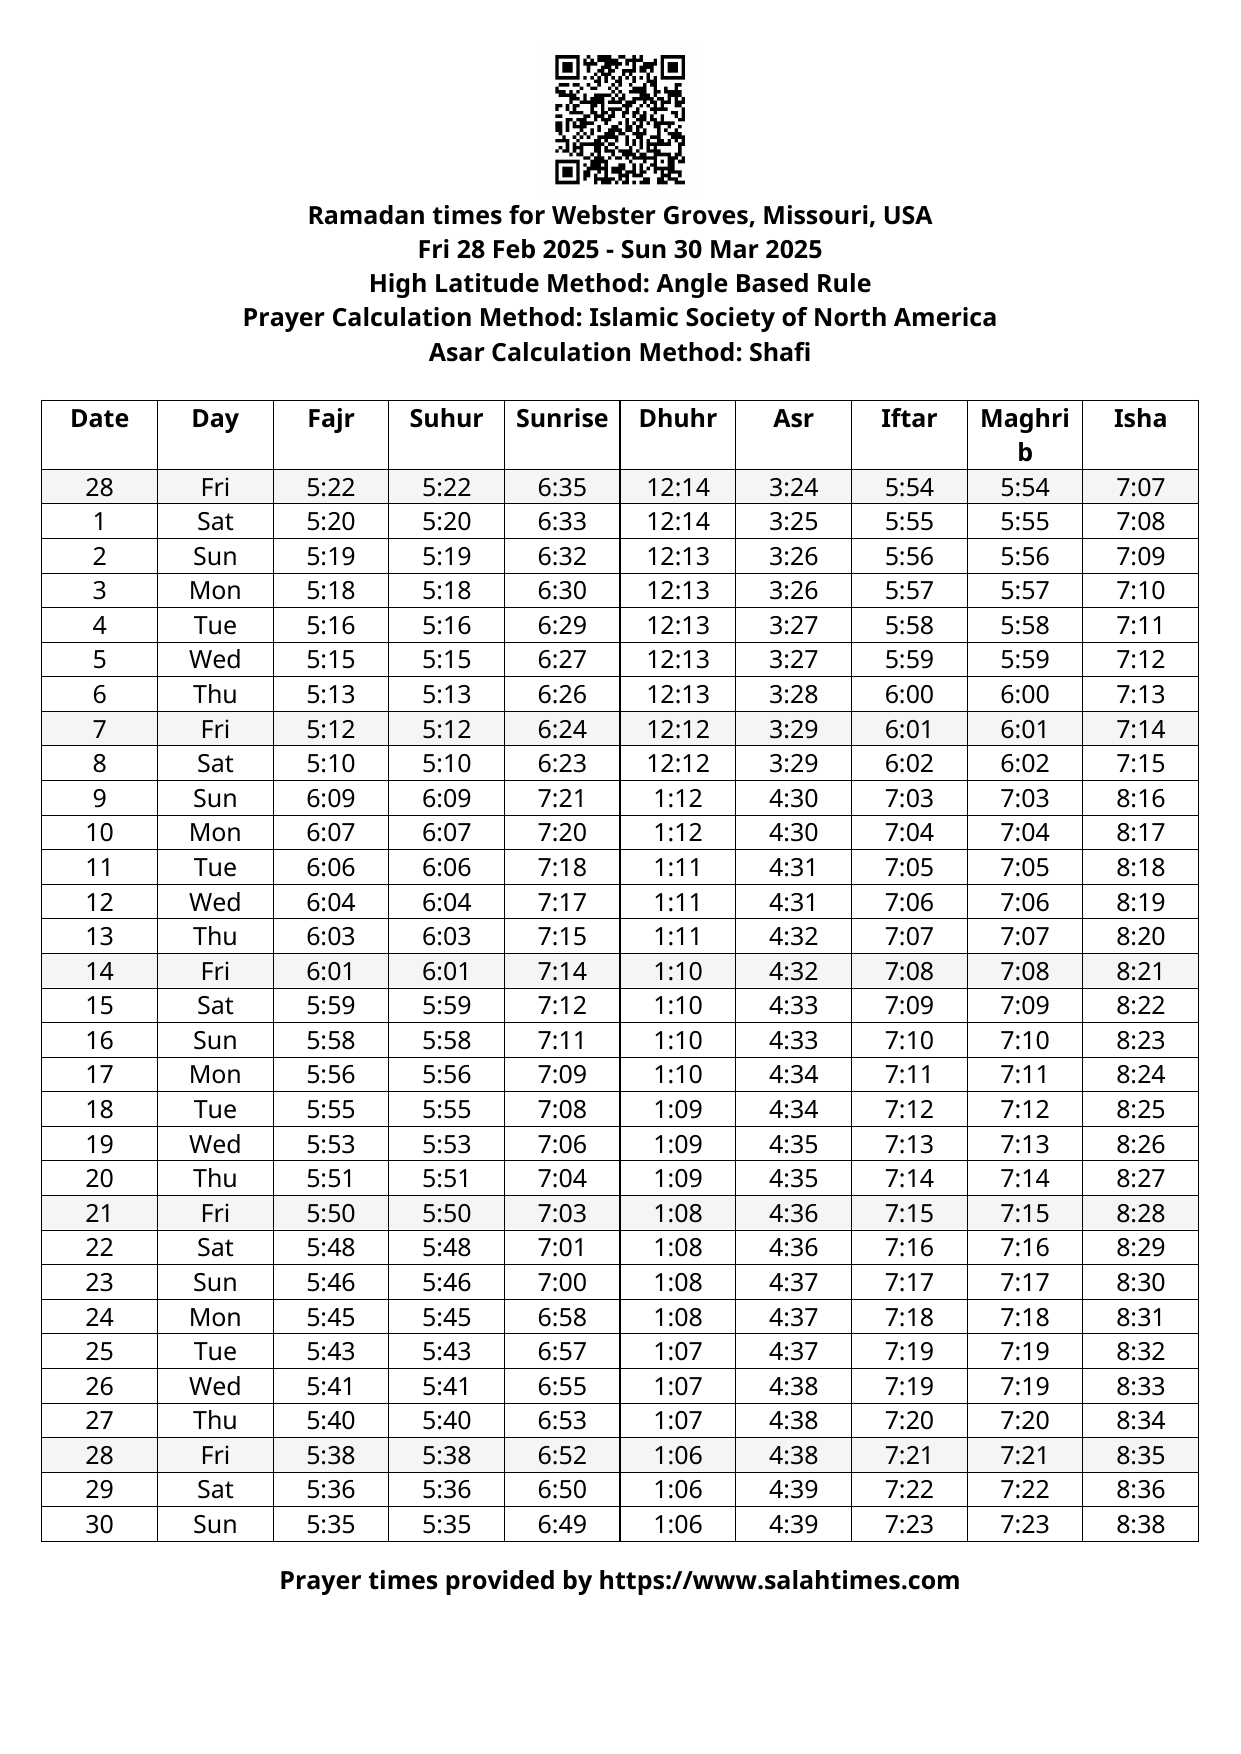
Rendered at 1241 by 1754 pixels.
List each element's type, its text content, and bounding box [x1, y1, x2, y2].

table_cell 8:18 [1083, 850, 1198, 884]
table_cell 5 [42, 643, 157, 676]
table_cell 5:59 [852, 643, 967, 676]
table_cell 5:58 [968, 608, 1082, 642]
table_cell 5:48 [274, 1231, 388, 1264]
text Asar Calculation Method: Shafi [42, 334, 1198, 368]
table_cell 5:46 [274, 1265, 388, 1299]
table_cell 7:19 [852, 1369, 967, 1402]
table_cell 15 [42, 989, 157, 1022]
table_cell 6:01 [852, 712, 967, 745]
table_cell 1:10 [621, 954, 735, 987]
table_cell 3:29 [736, 746, 851, 780]
table_cell 5:40 [389, 1404, 504, 1437]
table_cell 4:30 [736, 781, 851, 814]
table_cell 7:21 [505, 781, 619, 814]
table_cell 6:09 [274, 781, 388, 814]
table_cell 5:55 [274, 1092, 388, 1126]
table_cell 6:52 [505, 1438, 619, 1472]
table_cell 7:11 [505, 1023, 619, 1057]
table_cell Sun [158, 1265, 273, 1299]
table_cell 7:05 [852, 850, 967, 884]
table_cell 5:38 [389, 1438, 504, 1472]
table_cell 7:15 [852, 1196, 967, 1229]
table_cell 6:01 [274, 954, 388, 987]
table_cell 5:22 [274, 470, 388, 503]
table_cell 7:11 [968, 1058, 1082, 1091]
table_cell 4:39 [736, 1507, 851, 1541]
table_cell 5:10 [389, 746, 504, 780]
table_header Suhur [389, 401, 504, 469]
table_cell Tue [158, 850, 273, 884]
table_cell 7:21 [852, 1438, 967, 1472]
table_cell 8:21 [1083, 954, 1198, 987]
table_cell Mon [158, 816, 273, 849]
table_cell 1:10 [621, 989, 735, 1022]
table_cell 7:20 [505, 816, 619, 849]
table_cell 5:55 [389, 1092, 504, 1126]
table_cell 5:16 [274, 608, 388, 642]
table_cell 5:19 [274, 539, 388, 572]
table_cell 6:04 [389, 885, 504, 918]
table_cell 5:41 [274, 1369, 388, 1402]
table_cell Fri [158, 1196, 273, 1229]
table_cell Thu [158, 677, 273, 711]
table_cell 5:20 [389, 504, 504, 538]
table_cell 27 [42, 1404, 157, 1437]
table_cell 7:10 [1083, 574, 1198, 607]
table_cell 5:50 [389, 1196, 504, 1229]
table_cell 5:38 [274, 1438, 388, 1472]
table_cell 7:08 [505, 1092, 619, 1126]
table_cell 8:23 [1083, 1023, 1198, 1057]
table_cell 7:14 [968, 1161, 1082, 1195]
table_cell 7:15 [1083, 746, 1198, 780]
table_header Day [158, 401, 273, 469]
table_cell 1:09 [621, 1092, 735, 1126]
table_cell 4:30 [736, 816, 851, 849]
table_cell 4:39 [736, 1473, 851, 1506]
table_cell 1:12 [621, 781, 735, 814]
table_cell 1:09 [621, 1161, 735, 1195]
table_cell 8:17 [1083, 816, 1198, 849]
table_cell 7:09 [852, 989, 967, 1022]
table_header Dhuhr [621, 401, 735, 469]
table_cell Wed [158, 1369, 273, 1402]
table_cell Sat [158, 1231, 273, 1264]
table_cell 7:04 [852, 816, 967, 849]
table_cell 5:56 [274, 1058, 388, 1091]
table_cell 4:33 [736, 1023, 851, 1057]
table_header Sunrise [505, 401, 619, 469]
table_cell 7:12 [968, 1092, 1082, 1126]
table_cell 5:53 [274, 1127, 388, 1160]
table_cell 7:15 [505, 919, 619, 953]
table_cell 8:31 [1083, 1300, 1198, 1333]
table_cell 7:10 [968, 1023, 1082, 1057]
table_cell 4:33 [736, 989, 851, 1022]
table_cell 1:06 [621, 1507, 735, 1541]
table_cell 8:28 [1083, 1196, 1198, 1229]
table_cell 5:59 [389, 989, 504, 1022]
table_cell 1:08 [621, 1196, 735, 1229]
table_cell 4:31 [736, 885, 851, 918]
table_cell 8:16 [1083, 781, 1198, 814]
table_cell 28 [42, 1438, 157, 1472]
table_cell 8:26 [1083, 1127, 1198, 1160]
table_header Asr [736, 401, 851, 469]
table_cell 7:17 [505, 885, 619, 918]
table_cell 1:08 [621, 1265, 735, 1299]
table_cell 6:32 [505, 539, 619, 572]
table_cell 7:14 [1083, 712, 1198, 745]
table_cell 5:57 [968, 574, 1082, 607]
table_cell 5:36 [274, 1473, 388, 1506]
text Prayer times provided by https://www.salahtimes.com [42, 1563, 1198, 1597]
table_cell Tue [158, 1092, 273, 1126]
table_cell 1:07 [621, 1404, 735, 1437]
table_cell Mon [158, 1300, 273, 1333]
table_cell 7:03 [852, 781, 967, 814]
table_cell Sun [158, 1023, 273, 1057]
table_cell 5:59 [274, 989, 388, 1022]
table_cell 6:00 [968, 677, 1082, 711]
table_cell 7:16 [968, 1231, 1082, 1264]
table_cell 6:03 [389, 919, 504, 953]
table_cell 7:14 [852, 1161, 967, 1195]
table_cell 5:57 [852, 574, 967, 607]
table_cell 7:12 [505, 989, 619, 1022]
table_cell 7:13 [968, 1127, 1082, 1160]
table_cell 5:13 [274, 677, 388, 711]
table_cell 7:22 [968, 1473, 1082, 1506]
table_cell 5:51 [389, 1161, 504, 1195]
table_cell 5:20 [274, 504, 388, 538]
table_cell Thu [158, 919, 273, 953]
table_cell 5:51 [274, 1161, 388, 1195]
table_header Fajr [274, 401, 388, 469]
table_cell 4:34 [736, 1058, 851, 1091]
table_cell 3:28 [736, 677, 851, 711]
table_cell 5:55 [852, 504, 967, 538]
table_cell 7:20 [968, 1404, 1082, 1437]
table_cell 4:34 [736, 1092, 851, 1126]
table_cell Wed [158, 885, 273, 918]
table_cell 7:07 [968, 919, 1082, 953]
table_cell 6:02 [968, 746, 1082, 780]
table_cell 7:19 [968, 1334, 1082, 1368]
table_cell 5:41 [389, 1369, 504, 1402]
table_cell 3:27 [736, 608, 851, 642]
table_cell 6:06 [389, 850, 504, 884]
table_cell 4:37 [736, 1300, 851, 1333]
table_cell 13 [42, 919, 157, 953]
table_cell 7:03 [505, 1196, 619, 1229]
table_cell 7:08 [968, 954, 1082, 987]
table_cell 5:18 [389, 574, 504, 607]
table_cell 5:19 [389, 539, 504, 572]
table_cell 3 [42, 574, 157, 607]
table_cell 21 [42, 1196, 157, 1229]
table_cell 5:36 [389, 1473, 504, 1506]
table_cell 8:29 [1083, 1231, 1198, 1264]
table_cell Sat [158, 1473, 273, 1506]
table_cell 6:07 [274, 816, 388, 849]
table_cell Thu [158, 1161, 273, 1195]
text Ramadan times for Webster Groves, Missouri, USA [42, 198, 1198, 232]
table_cell 1:07 [621, 1334, 735, 1368]
table_cell Sun [158, 1507, 273, 1541]
table_cell 5:10 [274, 746, 388, 780]
table_cell 7:18 [505, 850, 619, 884]
table_cell 6:55 [505, 1369, 619, 1402]
table_cell 16 [42, 1023, 157, 1057]
table_cell 6:33 [505, 504, 619, 538]
table_cell 8 [42, 746, 157, 780]
table_cell 8:34 [1083, 1404, 1198, 1437]
table_cell 9 [42, 781, 157, 814]
table_cell 7:18 [852, 1300, 967, 1333]
table_cell 7:16 [852, 1231, 967, 1264]
table_cell 12:14 [621, 470, 735, 503]
table_cell 7:20 [852, 1404, 967, 1437]
table_cell 5:54 [968, 470, 1082, 503]
table_cell 7:08 [852, 954, 967, 987]
table_cell 3:25 [736, 504, 851, 538]
table_cell 4:32 [736, 919, 851, 953]
table_cell 28 [42, 470, 157, 503]
table_cell 5:48 [389, 1231, 504, 1264]
table_cell 7:06 [968, 885, 1082, 918]
table_cell 1:09 [621, 1127, 735, 1160]
text Fri 28 Feb 2025 - Sun 30 Mar 2025 [42, 232, 1198, 266]
table_cell 7:00 [505, 1265, 619, 1299]
table_cell 6:30 [505, 574, 619, 607]
table_cell 1:11 [621, 885, 735, 918]
table_cell 4:32 [736, 954, 851, 987]
table_header Maghrib [968, 401, 1082, 469]
table_cell 5:58 [274, 1023, 388, 1057]
table_cell 1 [42, 504, 157, 538]
table_cell 5:46 [389, 1265, 504, 1299]
table_cell 5:12 [274, 712, 388, 745]
table_cell 6:50 [505, 1473, 619, 1506]
table_cell 1:06 [621, 1473, 735, 1506]
table_cell 5:35 [389, 1507, 504, 1541]
table_cell 1:08 [621, 1231, 735, 1264]
table_cell 12:13 [621, 608, 735, 642]
table_cell 4:37 [736, 1265, 851, 1299]
table_cell 8:30 [1083, 1265, 1198, 1299]
table_cell 5:40 [274, 1404, 388, 1437]
table_cell 20 [42, 1161, 157, 1195]
table_header Date [42, 401, 157, 469]
table_cell 7:06 [852, 885, 967, 918]
table_cell 7:04 [505, 1161, 619, 1195]
table_cell 12:13 [621, 539, 735, 572]
table_cell 3:24 [736, 470, 851, 503]
table_cell 5:22 [389, 470, 504, 503]
table_cell 1:10 [621, 1023, 735, 1057]
table_cell 8:27 [1083, 1161, 1198, 1195]
table_cell 7:05 [968, 850, 1082, 884]
table_cell 5:12 [389, 712, 504, 745]
table_cell 6:06 [274, 850, 388, 884]
table_cell 8:22 [1083, 989, 1198, 1022]
table_cell 10 [42, 816, 157, 849]
table_cell 8:19 [1083, 885, 1198, 918]
table_cell 7:17 [852, 1265, 967, 1299]
table_cell 7:09 [968, 989, 1082, 1022]
table_cell 1:06 [621, 1438, 735, 1472]
table_cell 7:01 [505, 1231, 619, 1264]
table_cell 7:08 [1083, 504, 1198, 538]
table_cell 5:55 [968, 504, 1082, 538]
table_cell 7:18 [968, 1300, 1082, 1333]
table_header Iftar [852, 401, 967, 469]
table_cell 7:15 [968, 1196, 1082, 1229]
table_cell 12:13 [621, 677, 735, 711]
table_cell 5:50 [274, 1196, 388, 1229]
table_cell 8:33 [1083, 1369, 1198, 1402]
table_cell 19 [42, 1127, 157, 1160]
table_cell 24 [42, 1300, 157, 1333]
table_cell 6:00 [852, 677, 967, 711]
table_cell 8:20 [1083, 919, 1198, 953]
table_cell 7:03 [968, 781, 1082, 814]
table_cell 12:14 [621, 504, 735, 538]
table_cell 5:54 [852, 470, 967, 503]
table_cell Tue [158, 608, 273, 642]
table_cell 5:53 [389, 1127, 504, 1160]
table_cell 7:23 [968, 1507, 1082, 1541]
table_cell 8:38 [1083, 1507, 1198, 1541]
table_cell 11 [42, 850, 157, 884]
table_cell 7:14 [505, 954, 619, 987]
table_cell 4:37 [736, 1334, 851, 1368]
table_cell 4:36 [736, 1231, 851, 1264]
table_cell 6:01 [968, 712, 1082, 745]
table_cell 6:03 [274, 919, 388, 953]
table_cell Sat [158, 989, 273, 1022]
table_cell 6:49 [505, 1507, 619, 1541]
table_header Isha [1083, 401, 1198, 469]
table_cell 4:38 [736, 1369, 851, 1402]
table_cell 5:16 [389, 608, 504, 642]
table_cell 7:07 [1083, 470, 1198, 503]
table_cell Fri [158, 712, 273, 745]
table_cell 7:06 [505, 1127, 619, 1160]
table_cell 5:58 [389, 1023, 504, 1057]
table_cell 4:36 [736, 1196, 851, 1229]
table_cell 5:58 [852, 608, 967, 642]
table_cell 4:31 [736, 850, 851, 884]
table_cell Mon [158, 1058, 273, 1091]
table_cell 7:12 [1083, 643, 1198, 676]
table_cell 4:38 [736, 1404, 851, 1437]
table_cell 6:01 [389, 954, 504, 987]
table_cell 6:24 [505, 712, 619, 745]
table_cell 7:19 [852, 1334, 967, 1368]
table_cell 6 [42, 677, 157, 711]
table_cell 7:19 [968, 1369, 1082, 1402]
table_cell Fri [158, 470, 273, 503]
table_cell Fri [158, 954, 273, 987]
text High Latitude Method: Angle Based Rule [42, 266, 1198, 300]
table_cell 7:09 [1083, 539, 1198, 572]
table_cell 1:08 [621, 1300, 735, 1333]
table_cell 5:43 [274, 1334, 388, 1368]
table_cell 26 [42, 1369, 157, 1402]
table_cell Tue [158, 1334, 273, 1368]
table_cell 17 [42, 1058, 157, 1091]
table_cell 1:10 [621, 1058, 735, 1091]
table_cell 5:13 [389, 677, 504, 711]
table_cell 7:09 [505, 1058, 619, 1091]
table_cell 5:15 [389, 643, 504, 676]
table_cell 12 [42, 885, 157, 918]
table_cell 6:02 [852, 746, 967, 780]
table_cell 23 [42, 1265, 157, 1299]
table_cell 14 [42, 954, 157, 987]
table_cell 6:04 [274, 885, 388, 918]
table_cell 8:25 [1083, 1092, 1198, 1126]
table_cell 3:27 [736, 643, 851, 676]
table_cell 8:32 [1083, 1334, 1198, 1368]
table_cell Wed [158, 643, 273, 676]
table_cell 6:27 [505, 643, 619, 676]
table_cell 7:22 [852, 1473, 967, 1506]
table_cell 5:56 [852, 539, 967, 572]
table_cell 7:07 [852, 919, 967, 953]
table_cell 7:13 [1083, 677, 1198, 711]
table_cell 4:35 [736, 1161, 851, 1195]
table_cell 5:18 [274, 574, 388, 607]
table_cell 12:13 [621, 574, 735, 607]
table_cell 22 [42, 1231, 157, 1264]
table_cell 7:11 [1083, 608, 1198, 642]
table_cell 25 [42, 1334, 157, 1368]
table_cell 30 [42, 1507, 157, 1541]
table_cell 4:38 [736, 1438, 851, 1472]
table_cell 7:17 [968, 1265, 1082, 1299]
table_cell 7:10 [852, 1023, 967, 1057]
table_cell 5:59 [968, 643, 1082, 676]
table_cell 3:29 [736, 712, 851, 745]
table_cell 5:35 [274, 1507, 388, 1541]
table_cell 4:35 [736, 1127, 851, 1160]
table_cell 6:29 [505, 608, 619, 642]
table_cell Fri [158, 1438, 273, 1472]
text Prayer Calculation Method: Islamic Society of North America [42, 300, 1198, 334]
table_cell 7:21 [968, 1438, 1082, 1472]
table_cell 1:11 [621, 919, 735, 953]
table_cell 5:56 [389, 1058, 504, 1091]
table_cell 1:12 [621, 816, 735, 849]
table_cell 18 [42, 1092, 157, 1126]
table_cell 4 [42, 608, 157, 642]
table_cell 6:07 [389, 816, 504, 849]
table_cell 8:35 [1083, 1438, 1198, 1472]
table_cell 8:36 [1083, 1473, 1198, 1506]
table_cell 7:11 [852, 1058, 967, 1091]
table_cell 3:26 [736, 539, 851, 572]
table_cell 7:12 [852, 1092, 967, 1126]
table_cell 6:58 [505, 1300, 619, 1333]
table_cell 6:57 [505, 1334, 619, 1368]
table_cell Mon [158, 574, 273, 607]
table_cell Sun [158, 539, 273, 572]
table_cell 1:11 [621, 850, 735, 884]
table_cell Sun [158, 781, 273, 814]
table_cell 5:56 [968, 539, 1082, 572]
table_cell Thu [158, 1404, 273, 1437]
picture [542, 41, 699, 198]
table_cell 6:09 [389, 781, 504, 814]
table_cell Wed [158, 1127, 273, 1160]
table_cell Sat [158, 746, 273, 780]
table_cell 2 [42, 539, 157, 572]
table_cell 6:26 [505, 677, 619, 711]
table_cell 5:45 [274, 1300, 388, 1333]
table_cell 5:43 [389, 1334, 504, 1368]
table_cell 12:13 [621, 643, 735, 676]
table_cell 6:53 [505, 1404, 619, 1437]
table_cell 5:15 [274, 643, 388, 676]
table_cell 3:26 [736, 574, 851, 607]
table_cell 12:12 [621, 746, 735, 780]
table_cell Sat [158, 504, 273, 538]
table_cell 1:07 [621, 1369, 735, 1402]
table_cell 7:23 [852, 1507, 967, 1541]
table_cell 8:24 [1083, 1058, 1198, 1091]
table_cell 29 [42, 1473, 157, 1506]
table_cell 7:13 [852, 1127, 967, 1160]
table_cell 7 [42, 712, 157, 745]
table_cell 5:45 [389, 1300, 504, 1333]
table_cell 6:35 [505, 470, 619, 503]
table_cell 7:04 [968, 816, 1082, 849]
table_cell 6:23 [505, 746, 619, 780]
table_cell 12:12 [621, 712, 735, 745]
